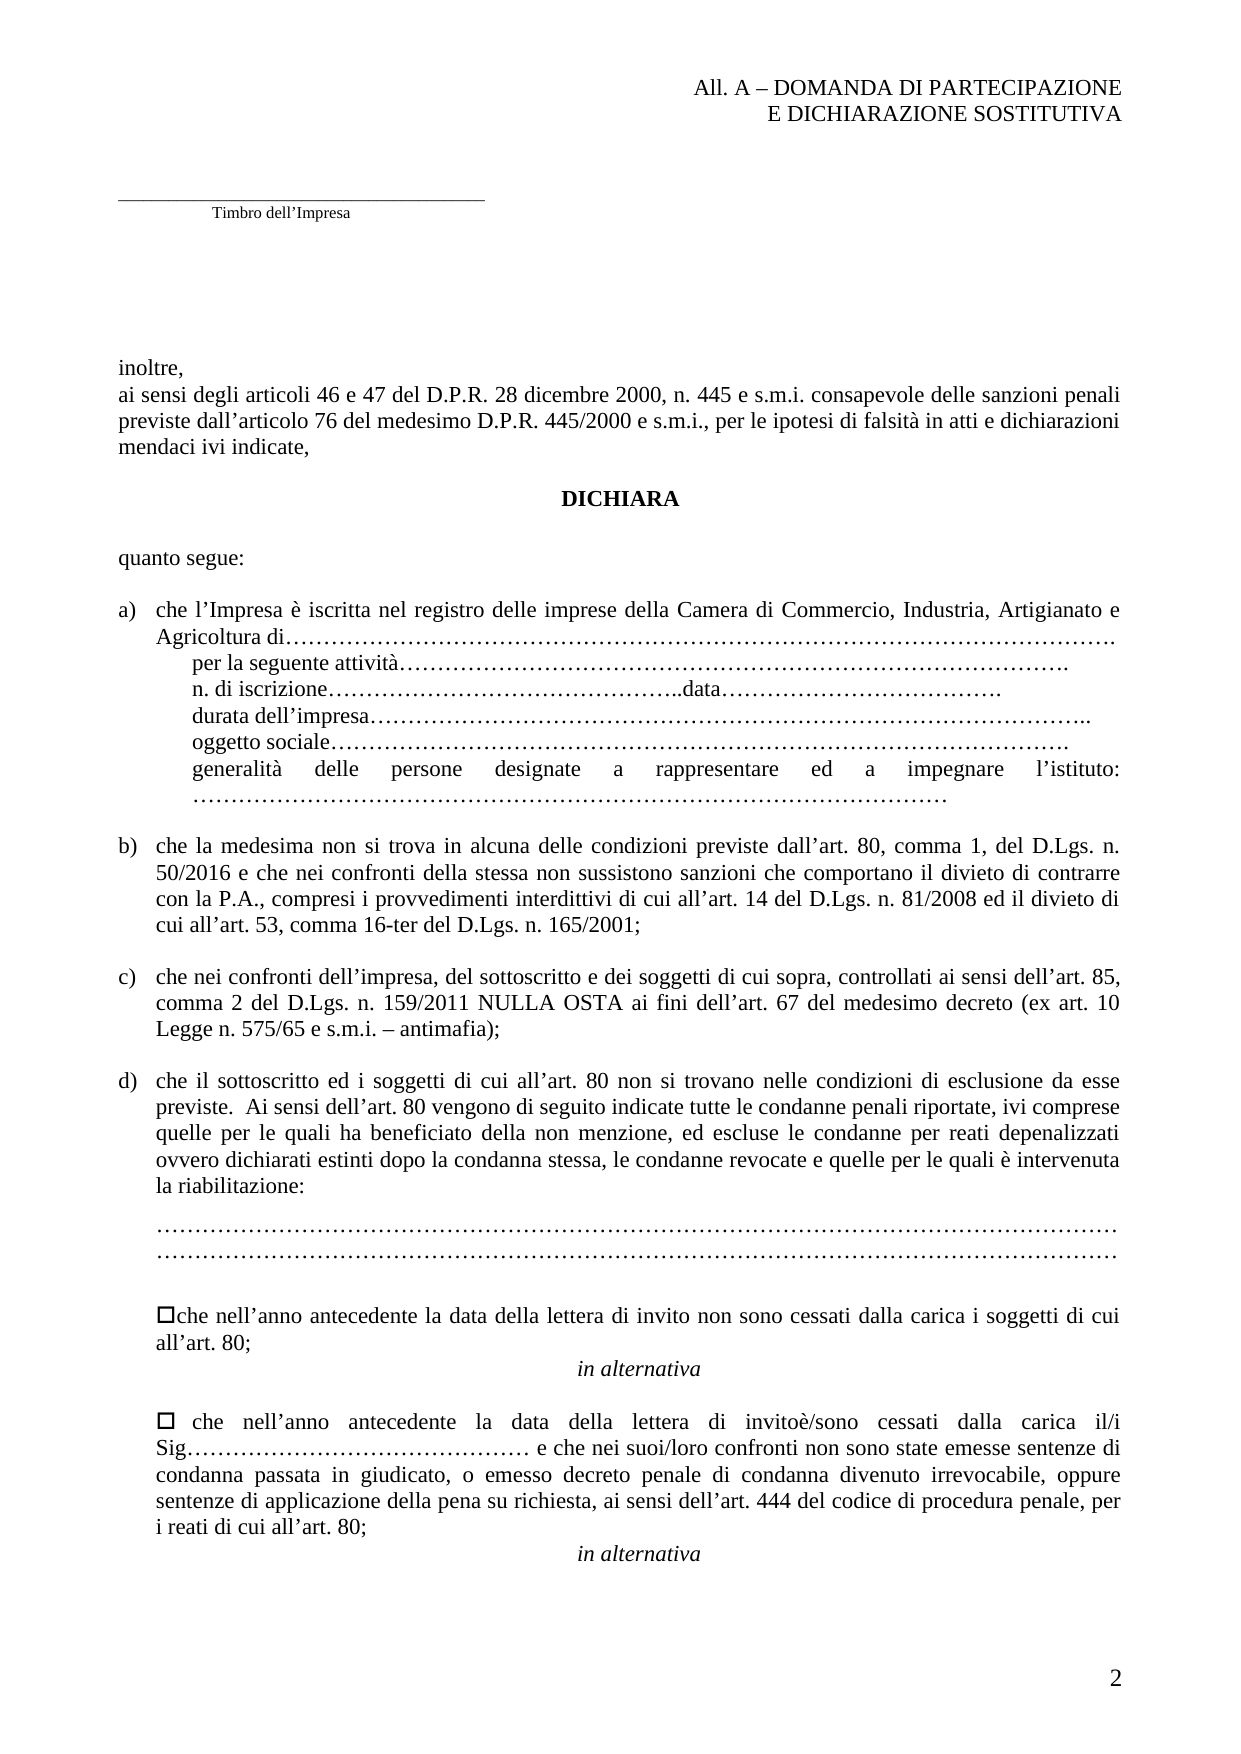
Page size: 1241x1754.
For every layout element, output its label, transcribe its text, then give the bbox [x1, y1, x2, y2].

text che nell’anno antecedente la data della lettera di invito non sono cessati dalla carica i soggetti di cui all’art. 80; [156, 1303, 1122, 1355]
list che nei confronti dell’impresa, del sottoscritto e dei soggetti di cui sopra, controllati ai sensi dell’art. 85, comma 2 del D.Lgs. n. 159/2011 NULLA OSTA ai fini dell’art. 67 del medesimo decreto (ex art. 10 Legge n. 575/65 e s.m.i. – antimafia); [118, 963, 1122, 1042]
text in alternativa [156, 1540, 1122, 1566]
list che la medesima non si trova in alcuna delle condizioni previste dall’art. 80, comma 1, del D.Lgs. n. 50/2016 e che nei confronti della stessa non sussistono sanzioni che comportano il divieto di contrarre con la P.A., compresi i provvedimenti interdittivi di cui all’art. 14 del D.Lgs. n. 81/2008 ed il divieto di cui all’art. 53, comma 16-ter del D.Lgs. n. 165/2001; [118, 832, 1122, 938]
text ai sensi degli articoli 46 e 47 del D.P.R. 28 dicembre 2000, n. 445 e s.m.i. consapevole delle sanzioni penali previste dall’articolo 76 del medesimo D.P.R. 445/2000 e s.m.i., per le ipotesi di falsità in atti e dichiarazioni mendaci ivi indicate, [118, 381, 1122, 460]
text ……………………………………………………………………………………………………………………………………………………………………………………………………………………………… [156, 1211, 1122, 1264]
text durata dell’impresa………………………………………………………………………………….. [192, 702, 1122, 728]
text oggetto sociale……………………………………………………………………………………. [192, 728, 1122, 754]
text inoltre, [118, 354, 1122, 381]
text in alternativa [156, 1355, 1122, 1382]
list che il sottoscritto ed i soggetti di cui all’art. 80 non si trovano nelle condizioni di esclusione da esse previste. Ai sensi dell’art. 80 vengono di seguito indicate tutte le condanne penali riportate, ivi comprese quelle per le quali ha beneficiato della non menzione, ed escluse le condanne per reati depenalizzati ovvero dichiarati estinti dopo la condanna stessa, le condanne revocate e quelle per le quali è intervenuta la riabilitazione: [118, 1067, 1122, 1198]
text generalità delle persone designate a rappresentare ed a impegnare l’istituto:……………………………………………………………………………………… [192, 754, 1122, 807]
text per la seguente attività……………………………………………………………………………. [192, 649, 1122, 676]
text quanto segue: [118, 544, 1122, 570]
list che l’Impresa è iscritta nel registro delle imprese della Camera di Commercio, Industria, Artigianato e Agricoltura di………………………………………………………………………………………………. [118, 596, 1122, 649]
text n. di iscrizione………………………………………..data………………………………. [192, 676, 1122, 702]
subtitle DICHIARA [118, 485, 1122, 511]
text che nell’anno antecedente la data della lettera di invitoè/sono cessati dalla carica il/i Sig……………………………………… e che nei suoi/loro confronti non sono state emesse sentenze di condanna passata in giudicato, o emesso decreto penale di condanna divenuto irrevocabile, oppure sentenze di applicazione della pena su richiesta, ai sensi dell’art. 444 del codice di procedura penale, per i reati di cui all’art. 80; [156, 1408, 1122, 1540]
